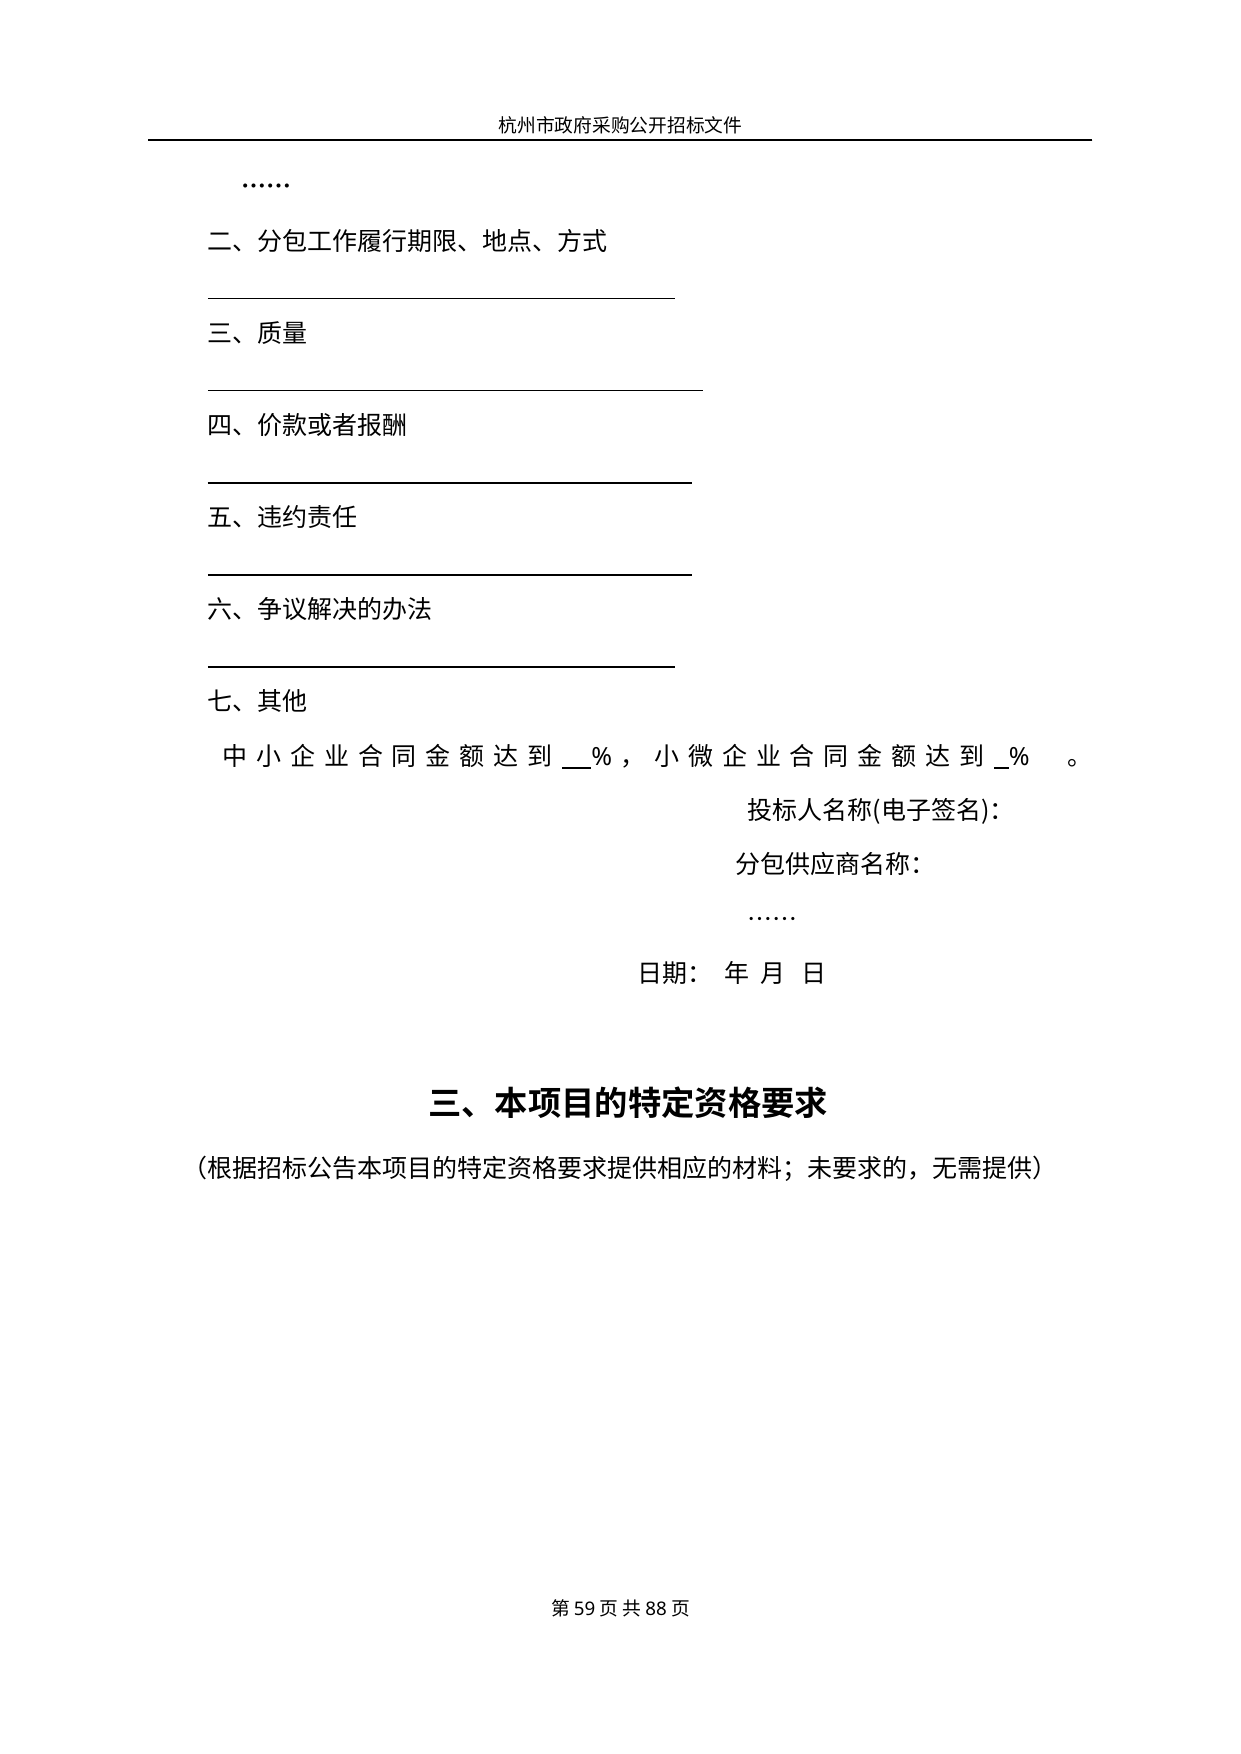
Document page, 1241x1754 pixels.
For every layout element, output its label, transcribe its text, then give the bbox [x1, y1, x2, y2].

text 日期： 年 月 日 [148, 954, 1092, 990]
text 三、质量 [148, 313, 1092, 349]
subtitle …… [217, 167, 1092, 203]
text 二、分包工作履行期限、地点、方式 [148, 221, 1092, 257]
text …… [148, 899, 1092, 936]
text 分包供应商名称： [148, 845, 1092, 881]
text 三、本项目的特定资格要求 [163, 1076, 1092, 1124]
text 六、争议解决的办法 [148, 590, 1092, 626]
text （根据招标公告本项目的特定资格要求提供相应的材料；未要求的，无需提供） [148, 1148, 1092, 1185]
text 四、价款或者报酬 [148, 405, 1092, 442]
text 五、违约责任 [207, 497, 1092, 534]
text 中小企业合同金额达到 %，小微企业合同金额达到 % 。 投标人名称(电子签名)： [222, 736, 1092, 827]
text 七、其他 [148, 682, 1092, 718]
